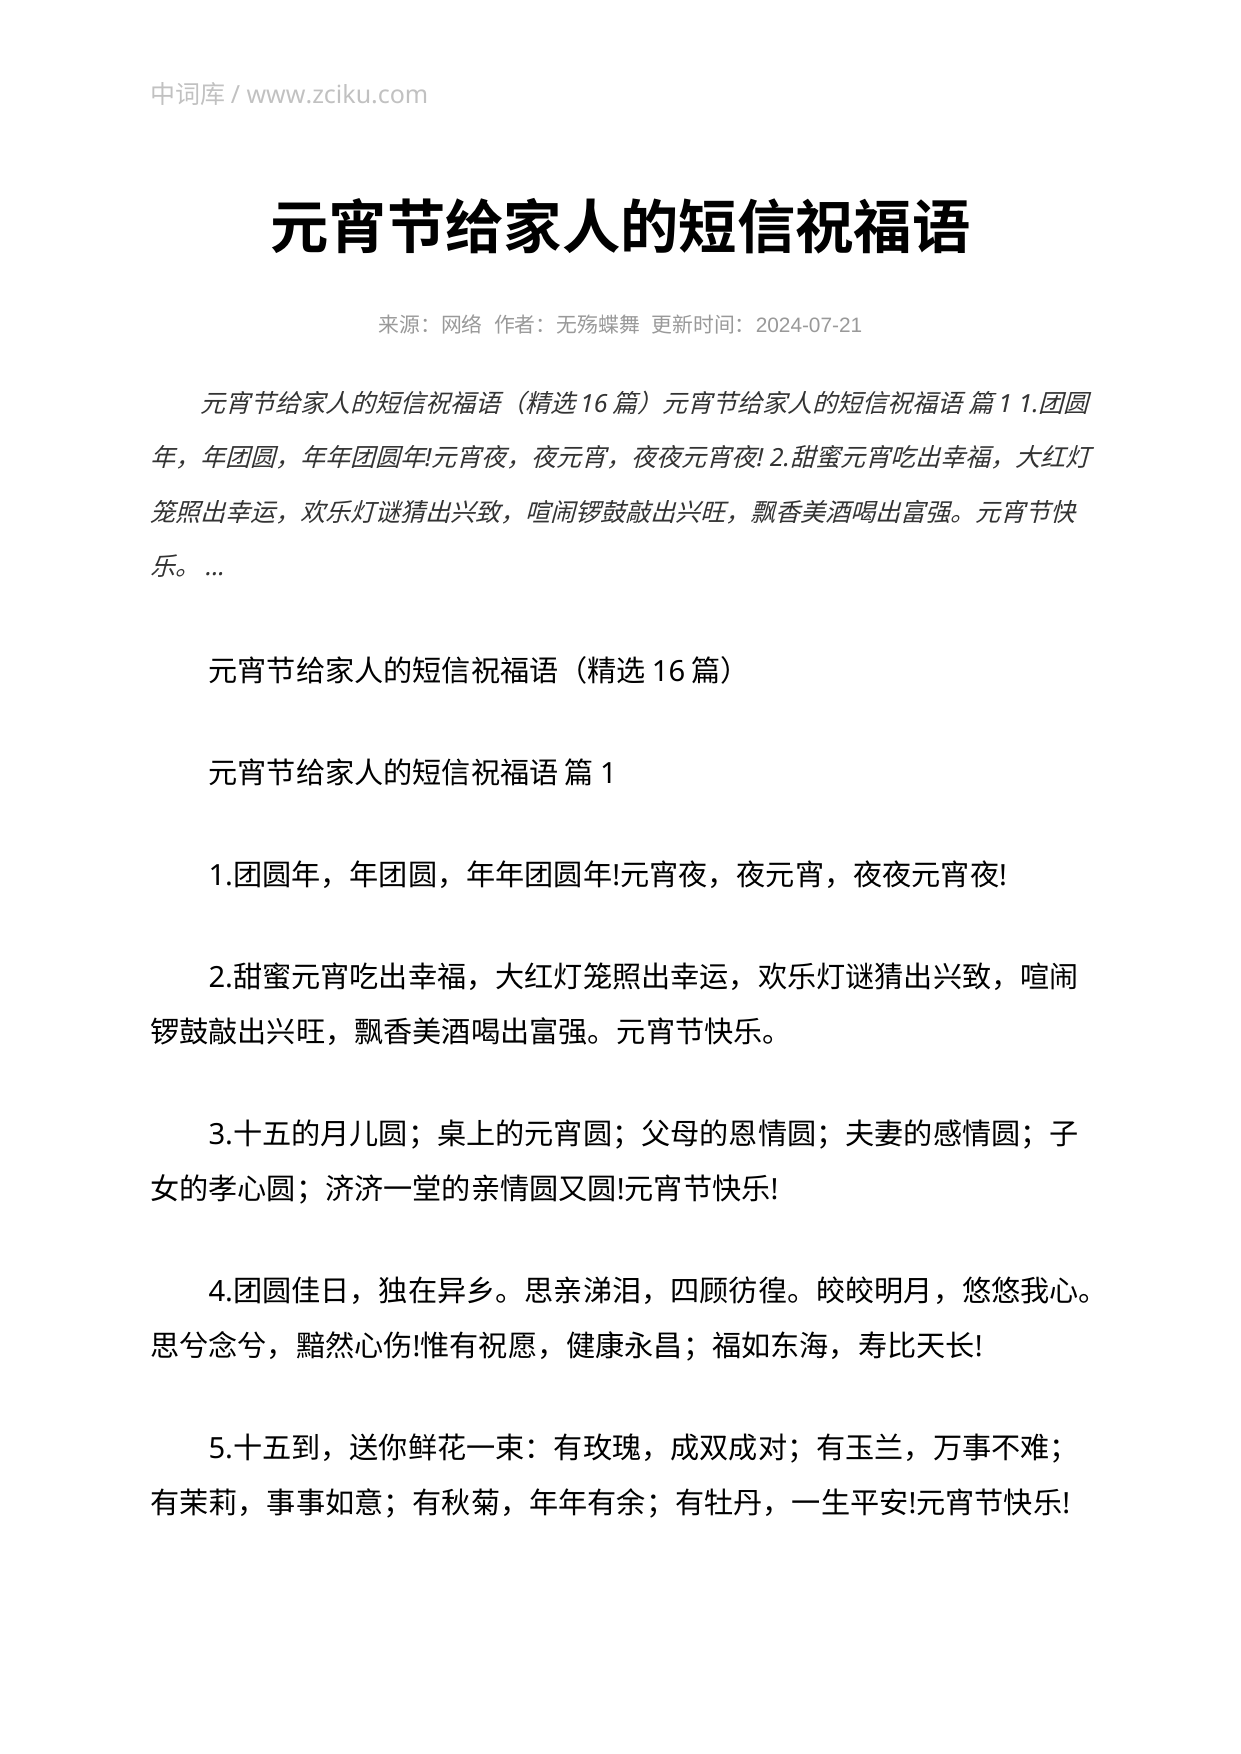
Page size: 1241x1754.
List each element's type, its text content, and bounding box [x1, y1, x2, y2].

text 来源：网络 作者：无殇蝶舞 更新时间：2024-07-21 [150, 313, 1090, 337]
text 元宵节给家人的短信祝福语（精选16篇） [150, 648, 1090, 690]
text 2.甜蜜元宵吃出幸福，大红灯笼照出幸运，欢乐灯谜猜出兴致，喧闹锣鼓敲出兴旺，飘香美酒喝出富强。元宵节快乐。 [150, 954, 1090, 1051]
subtitle 元宵节给家人的短信祝福语 [150, 181, 1090, 266]
text 元宵节给家人的短信祝福语（精选16篇）元宵节给家人的短信祝福语 篇1 1.团圆年，年团圆，年年团圆年!元宵夜，夜元宵，夜夜元宵夜! 2.甜蜜元宵吃出幸福，大红灯笼照出幸运，欢乐灯谜猜出兴致，喧闹锣鼓敲出兴旺，飘香美酒喝出富强。元宵节快乐。 ... [150, 383, 1090, 583]
text 5.十五到，送你鲜花一束：有玫瑰，成双成对；有玉兰，万事不难；有茉莉，事事如意；有秋菊，年年有余；有牡丹，一生平安!元宵节快乐! [150, 1424, 1090, 1522]
text 3.十五的月儿圆；桌上的元宵圆；父母的恩情圆；夫妻的感情圆；子女的孝心圆；济济一堂的亲情圆又圆!元宵节快乐! [150, 1111, 1090, 1208]
text 元宵节给家人的短信祝福语 篇1 [150, 750, 1090, 792]
text 1.团圆年，年团圆，年年团圆年!元宵夜，夜元宵，夜夜元宵夜! [150, 852, 1090, 894]
text 4.团圆佳日，独在异乡。思亲涕泪，四顾彷徨。皎皎明月，悠悠我心。思兮念兮，黯然心伤!惟有祝愿，健康永昌；福如东海，寿比天长! [150, 1267, 1090, 1365]
